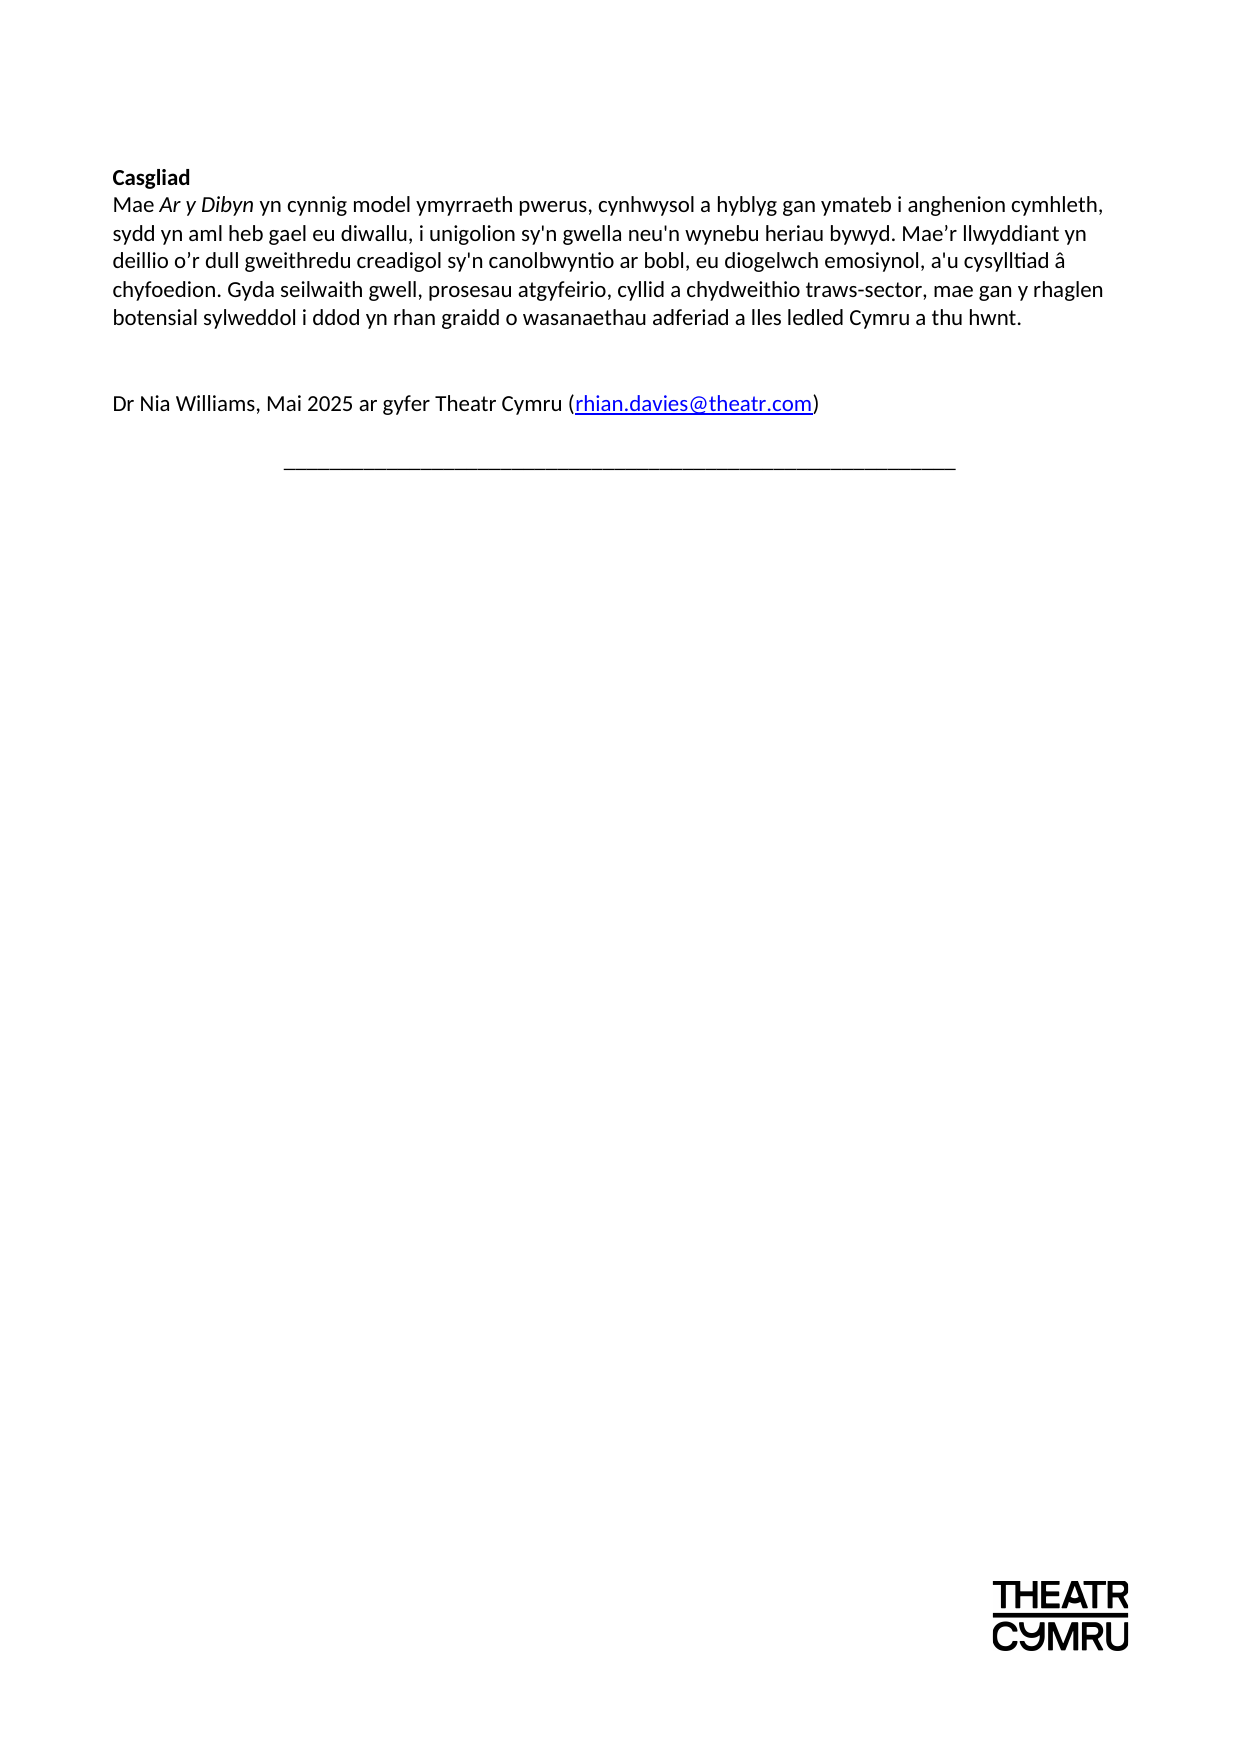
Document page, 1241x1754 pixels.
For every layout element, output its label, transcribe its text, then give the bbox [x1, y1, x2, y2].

text Mae Ar y Dibyn yn cynnig model ymyrraeth pwerus, cynhwysol a hyblyg gan ymateb i anghenion cymhleth, sydd yn aml heb gael eu diwallu, i unigolion sy'n gwella neu'n wynebu heriau bywyd. Mae’r llwyddiant yn deillio o’r dull gweithredu creadigol sy'n canolbwyntio ar bobl, eu diogelwch emosiynol, a'u cysylltiad â chyfoedion. Gyda seilwaith gwell, prosesau atgyfeirio, cyllid a chydweithio traws-sector, mae gan y rhaglen botensial sylweddol i ddod yn rhan graidd o wasanaethau adferiad a lles ledled Cymru a thu hwnt. [112, 191, 1128, 331]
text Casgliad [112, 163, 1128, 191]
text Dr Nia Williams, Mai 2025 ar gyfer Theatr Cymru (rhian.davies@theatr.com) [112, 389, 1128, 417]
picture [992, 1581, 1129, 1651]
text ___________________________________________________________ [112, 445, 1128, 473]
